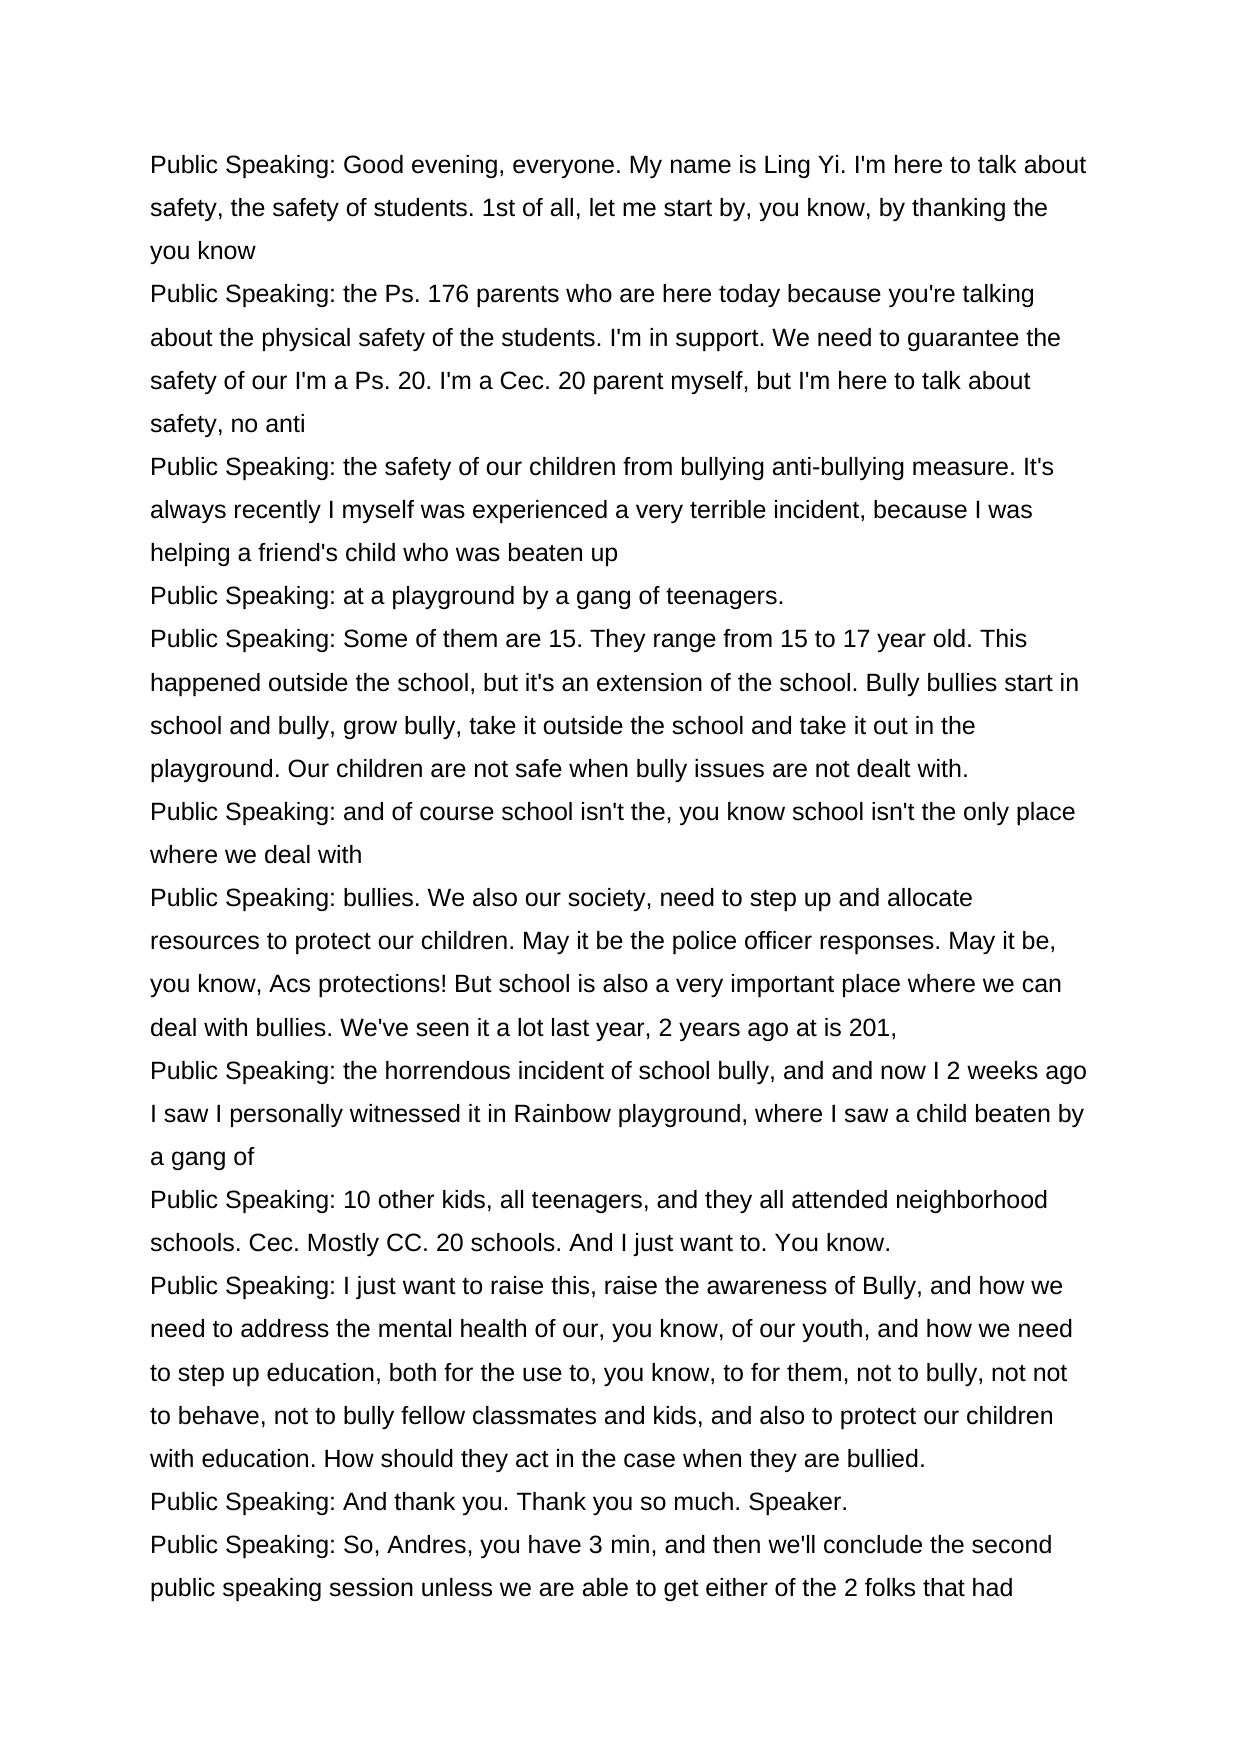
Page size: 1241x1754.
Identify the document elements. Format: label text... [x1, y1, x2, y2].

text Public Speaking: the horrendous incident of school bully, and and now I 2 weeks ago I saw I personally witnessed it in Rainbow playground, where I saw a child beaten by a gang of [150, 1056, 1090, 1171]
text Public Speaking: at a playground by a gang of teenagers. [150, 581, 1090, 610]
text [150, 1530, 1090, 1602]
text Public Speaking: 10 other kids, all teenagers, and they all attended neighborhood schools. Cec. Mostly CC. 20 schools. And I just want to. You know. [150, 1185, 1090, 1257]
text Public Speaking: Some of them are 15. They range from 15 to 17 year old. This happened outside the school, but it's an extension of the school. Bully bullies start in school and bully, grow bully, take it outside the school and take it out in the playground. Our children are not safe when bully issues are not dealt with. [150, 624, 1090, 782]
text Public Speaking: and of course school isn't the, you know school isn't the only place where we deal with [150, 797, 1090, 869]
text Public Speaking: bullies. We also our society, need to step up and allocate resources to protect our children. May it be the police officer responses. May it be, you know, Acs protections! But school is also a very important place where we can deal with bullies. We've seen it a lot last year, 2 years ago at is 201, [150, 883, 1090, 1041]
text Public Speaking: the safety of our children from bullying anti-bullying measure. It's always recently I myself was experienced a very terrible incident, because I was helping a friend's child who was beaten up [150, 452, 1090, 567]
text Public Speaking: And thank you. Thank you so much. Speaker. [150, 1487, 1090, 1516]
text Public Speaking: Good evening, everyone. My name is Ling Yi. I'm here to talk about safety, the safety of students. 1st of all, let me start by, you know, by thanking the you know [150, 150, 1090, 265]
text Public Speaking: I just want to raise this, raise the awareness of Bully, and how we need to address the mental health of our, you know, of our youth, and how we need to step up education, both for the use to, you know, to for them, not to bully, not not to behave, not to bully fellow classmates and kids, and also to protect our children with education. How should they act in the case when they are bullied. [150, 1271, 1090, 1472]
text Public Speaking: the Ps. 176 parents who are here today because you're talking about the physical safety of the students. I'm in support. We need to guarantee the safety of our I'm a Ps. 20. I'm a Cec. 20 parent myself, but I'm here to talk about safety, no anti [150, 279, 1090, 437]
